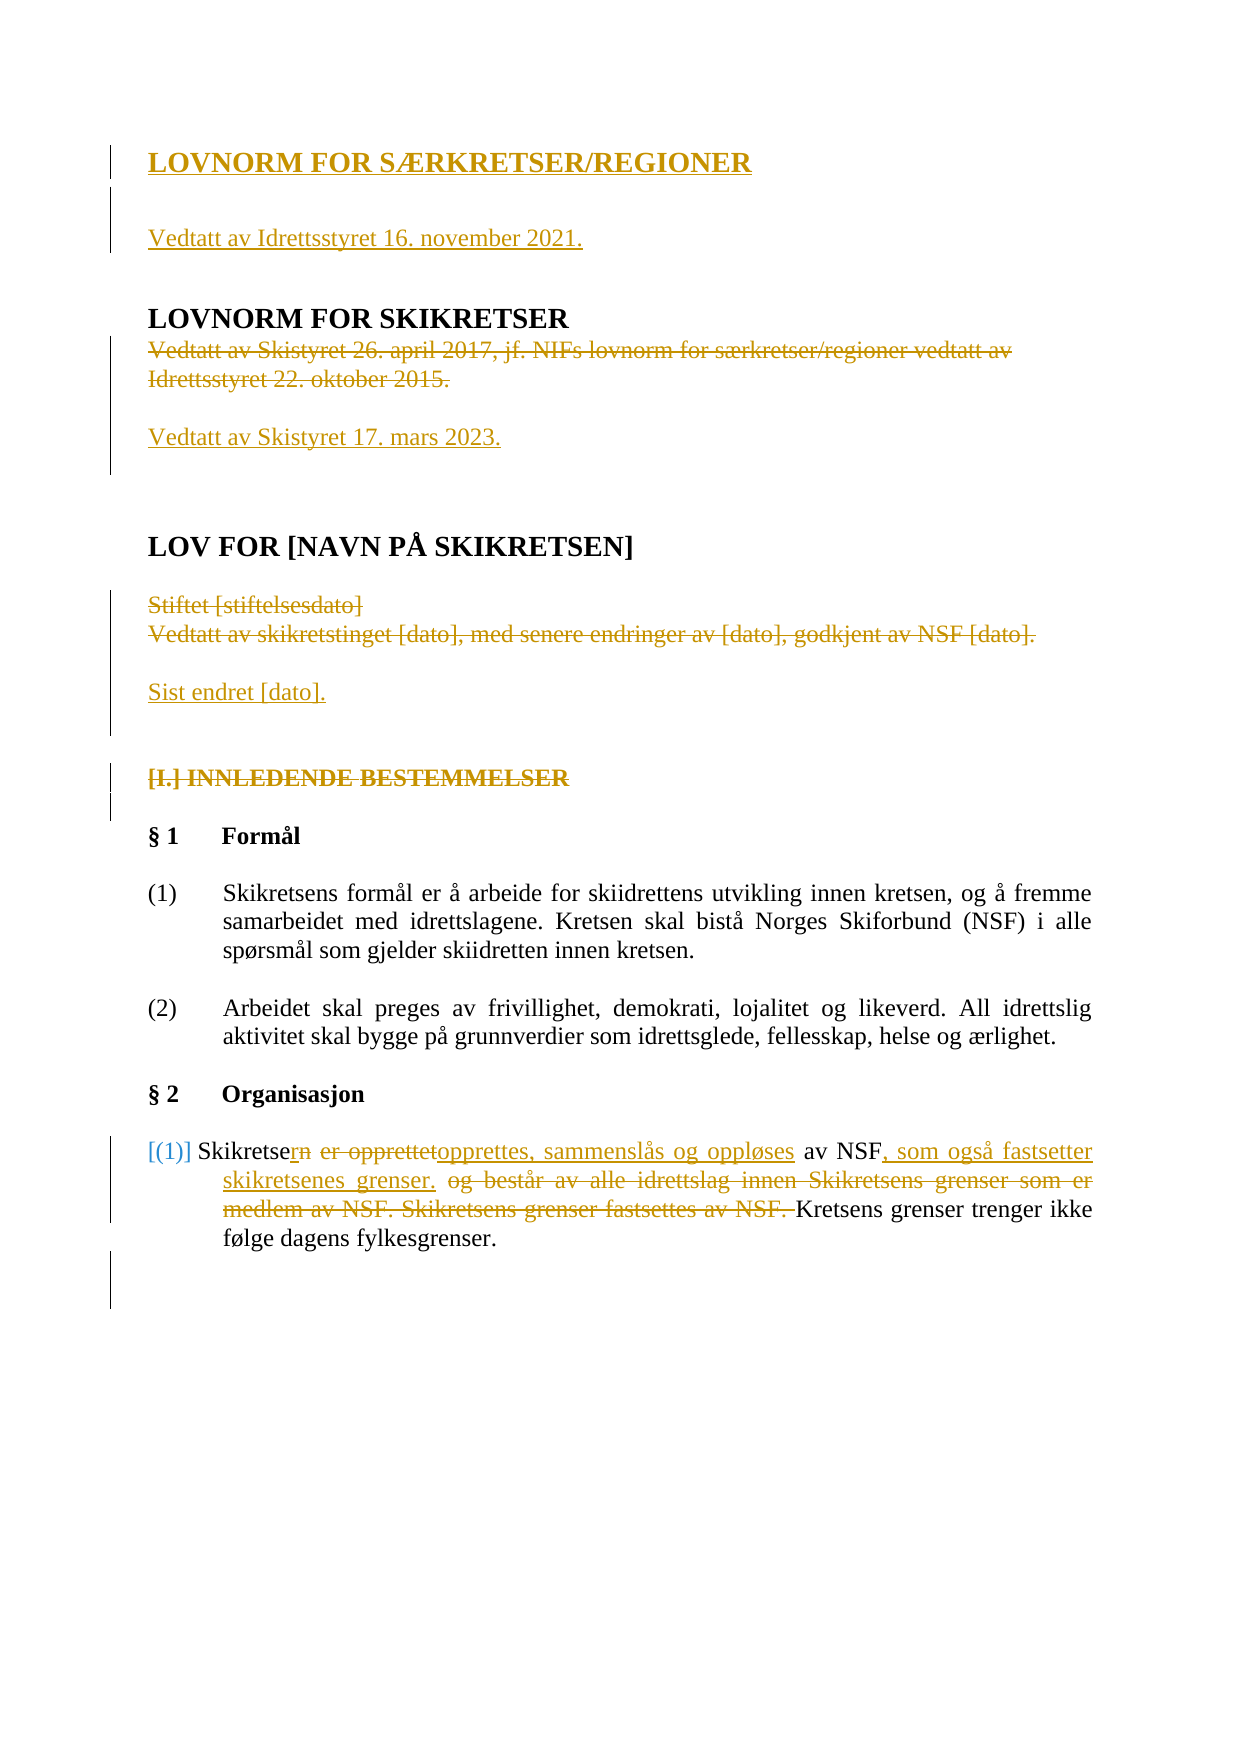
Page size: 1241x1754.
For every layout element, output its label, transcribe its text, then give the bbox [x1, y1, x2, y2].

text § 1 Formål [148, 821, 1107, 849]
list Skikretsens formål er å arbeide for skiidrettens utvikling innen kretsen, og å fremme samarbeidet med idrettslagene. Kretsen skal bistå Norges Skiforbund (NSF) i alle spørsmål som gjelder skiidretten innen kretsen. [148, 878, 1093, 964]
subtitle § 2 Organisasjon [148, 1079, 1107, 1108]
list Arbeidet skal preges av frivillighet, demokrati, lojalitet og likeverd. All idrettslig aktivitet skal bygge på grunnverdier som idrettsglede, fellesskap, helse og ærlighet. [148, 993, 1092, 1050]
text LOVNORM FOR SKIKRETSER [148, 302, 1107, 336]
text LOV FOR [NAVN PÅ SKIKRETSEN] [148, 529, 1107, 562]
list Skikretse av NSF Kretsens grenser trenger ikke følge dagens fylkesgrenser. [148, 1136, 1093, 1251]
